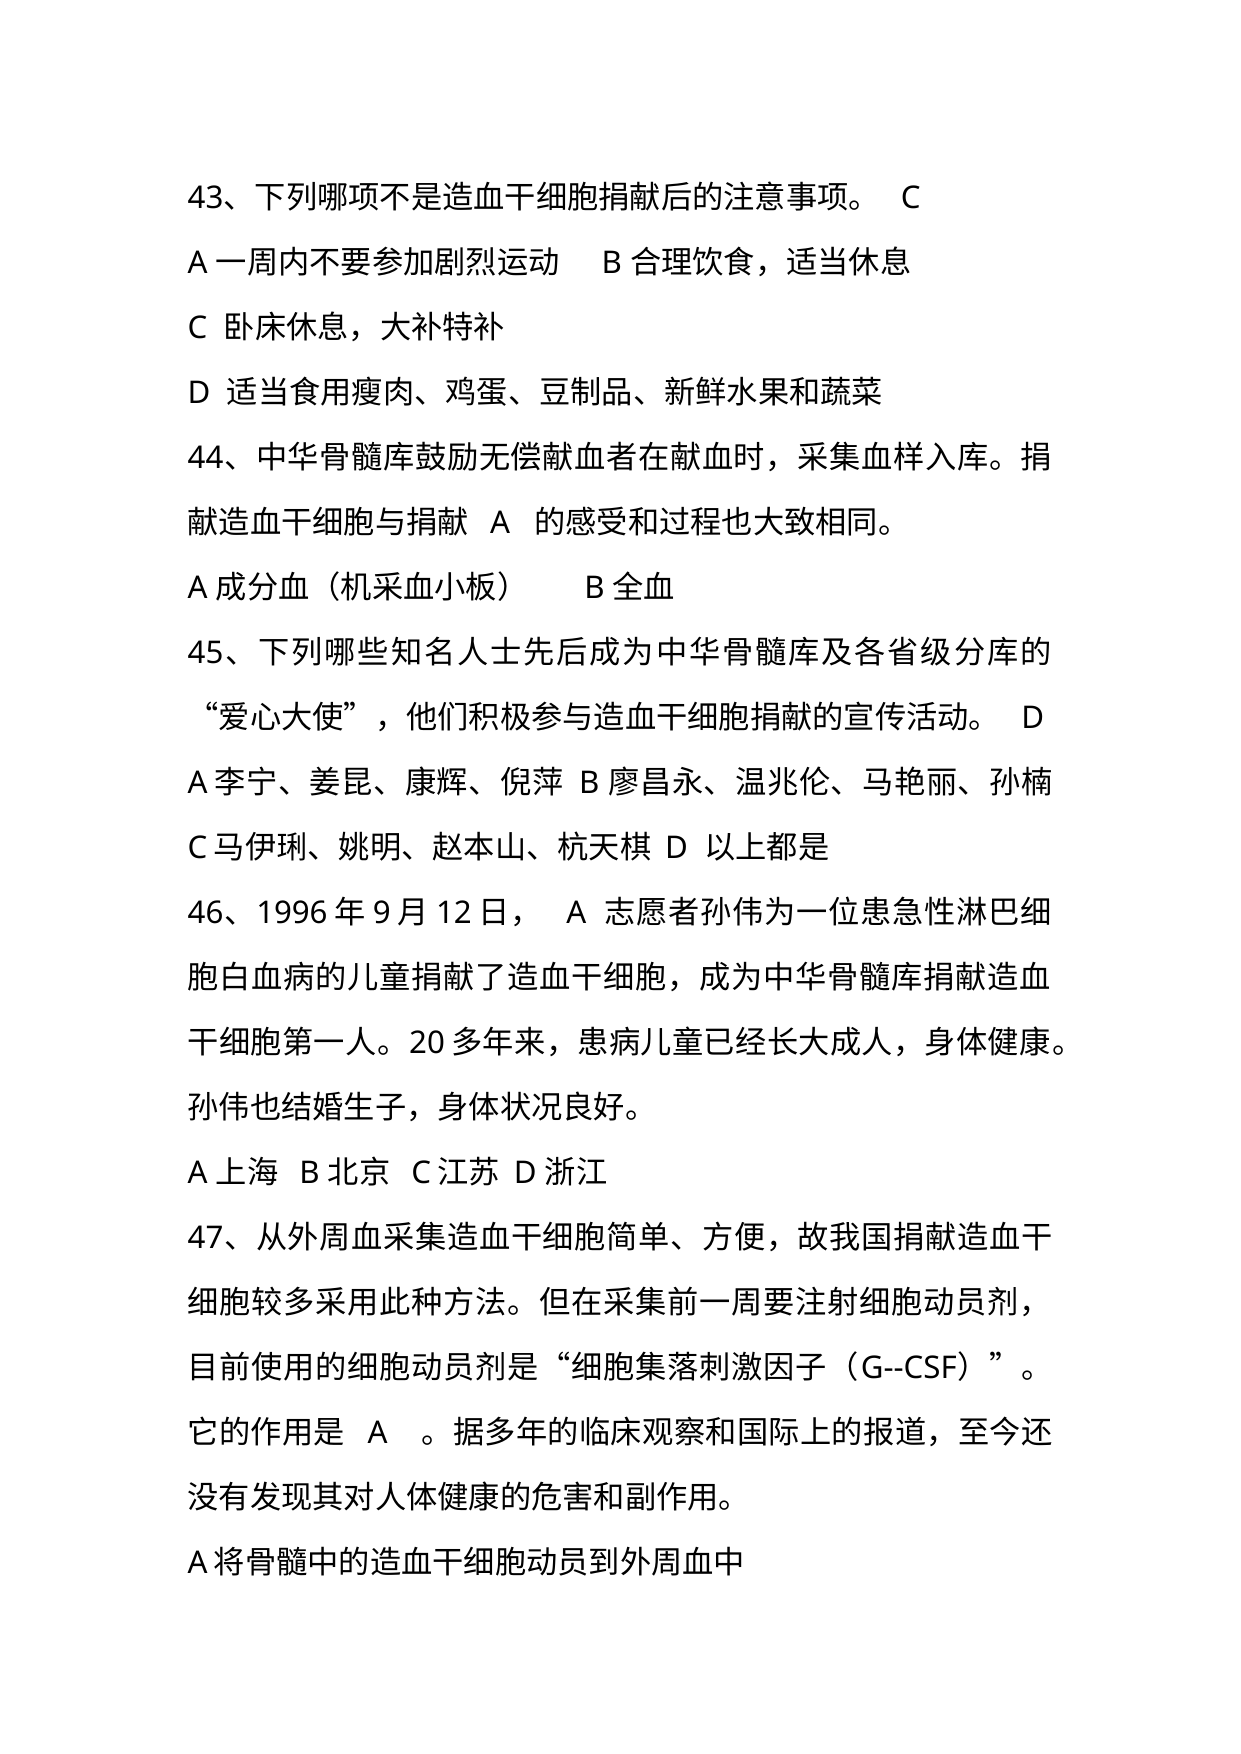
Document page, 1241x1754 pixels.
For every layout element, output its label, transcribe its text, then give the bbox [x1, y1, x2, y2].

text 46、1996年9月12日， A 志愿者孙伟为一位患急性淋巴细胞白血病的儿童捐献了造血干细胞，成为中华骨髓库捐献造血干细胞第一人。20多年来，患病儿童已经长大成人，身体健康。孙伟也结婚生子，身体状况良好。 [187, 877, 1053, 1137]
text C 卧床休息，大补特补 [187, 292, 1053, 357]
text 45、下列哪些知名人士先后成为中华骨髓库及各省级分库的“爱心大使”，他们积极参与造血干细胞捐献的宣传活动。 D [187, 617, 1053, 747]
text A将骨髓中的造血干细胞动员到外周血中 [187, 1527, 1053, 1592]
text A 一周内不要参加剧烈运动 B 合理饮食，适当休息 [187, 227, 1053, 292]
text 43、下列哪项不是造血干细胞捐献后的注意事项。 C [187, 162, 1053, 227]
text 47、从外周血采集造血干细胞简单、方便，故我国捐献造血干细胞较多采用此种方法。但在采集前一周要注射细胞动员剂，目前使用的细胞动员剂是“细胞集落刺激因子（G--CSF）”。它的作用是 A 。据多年的临床观察和国际上的报道，至今还没有发现其对人体健康的危害和副作用。 [187, 1202, 1053, 1527]
text 44、中华骨髓库鼓励无偿献血者在献血时，采集血样入库。捐献造血干细胞与捐献 A 的感受和过程也大致相同。 [187, 422, 1053, 552]
text A 上海 B 北京 C江苏 D 浙江 [187, 1137, 1053, 1202]
text A李宁、姜昆、康辉、倪萍 B 廖昌永、温兆伦、马艳丽、孙楠C马伊琍、姚明、赵本山、杭天棋 D 以上都是 [187, 747, 1053, 877]
text A 成分血（机采血小板） B 全血 [187, 552, 1053, 617]
text D 适当食用瘦肉、鸡蛋、豆制品、新鲜水果和蔬菜 [187, 357, 1053, 422]
